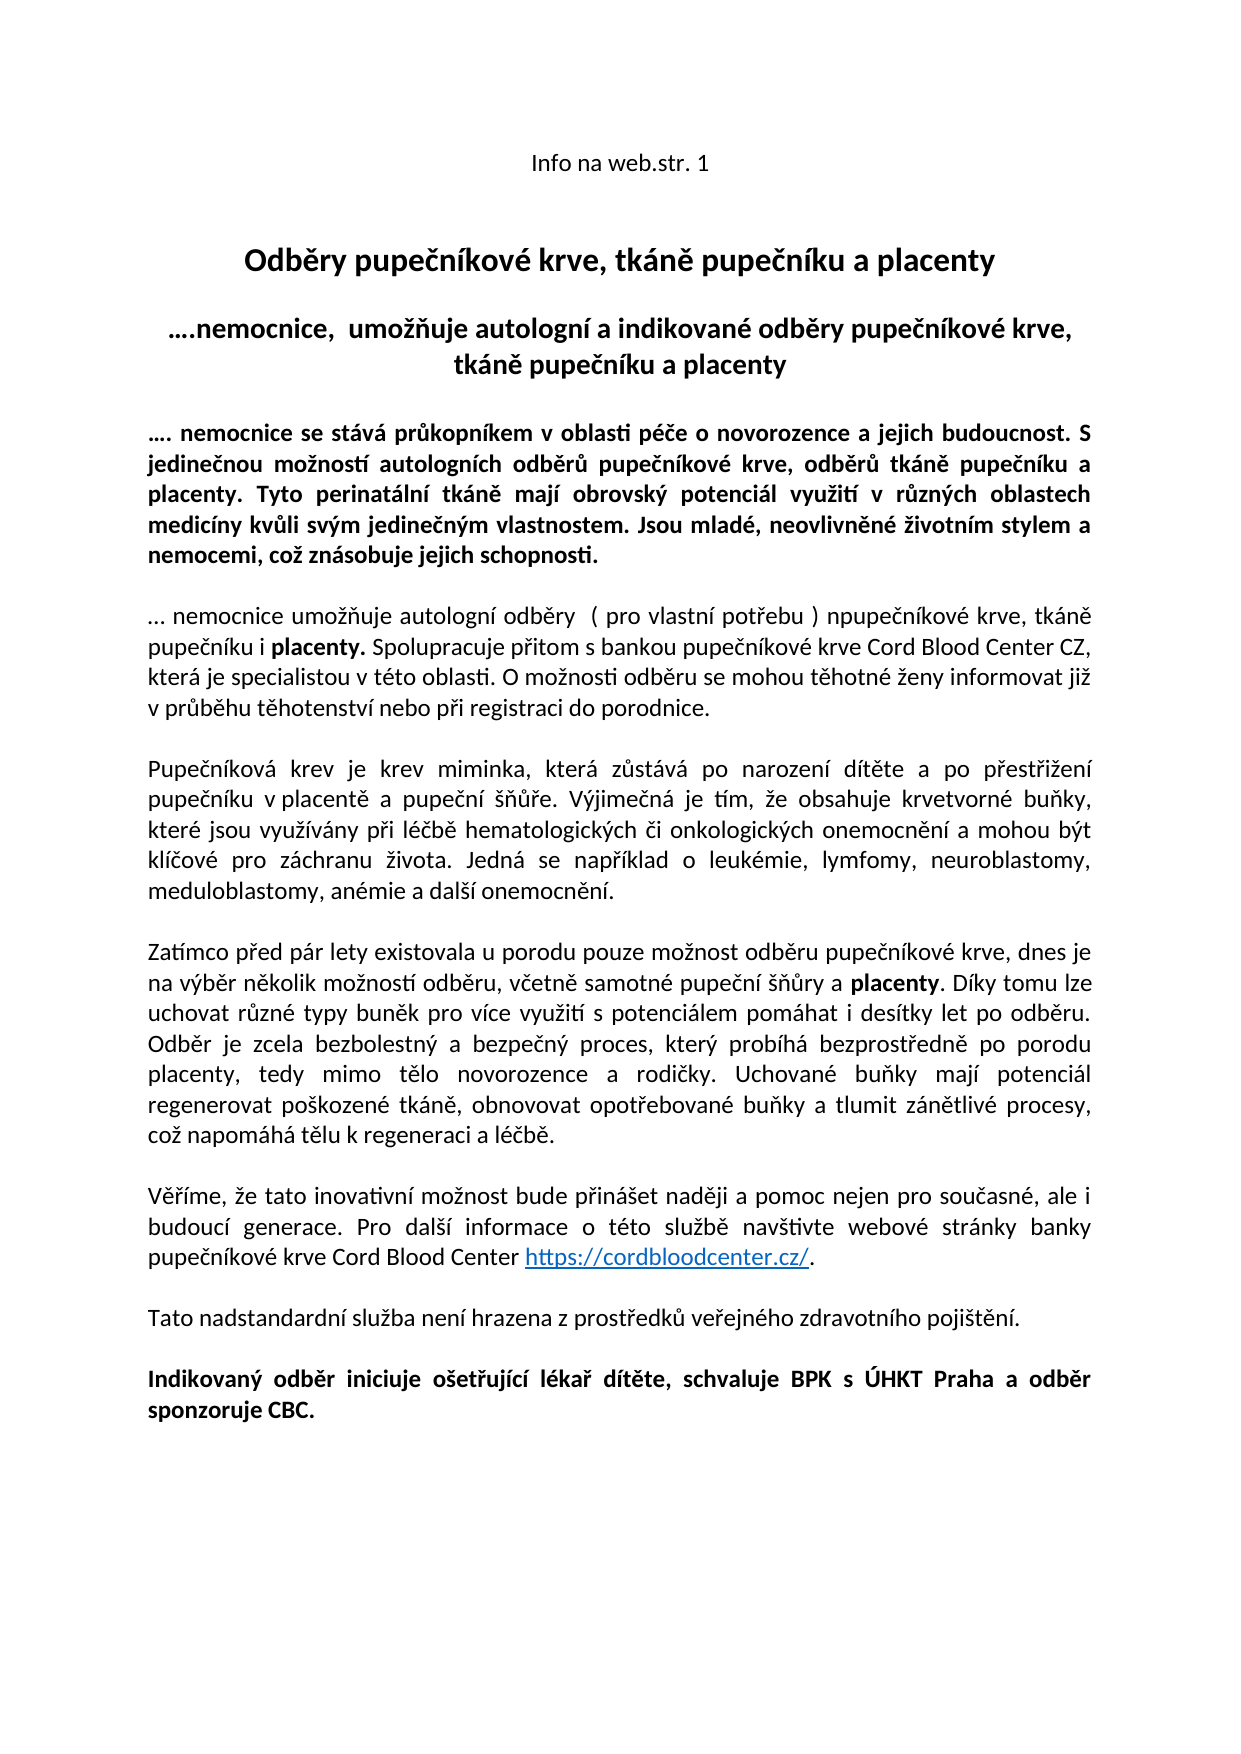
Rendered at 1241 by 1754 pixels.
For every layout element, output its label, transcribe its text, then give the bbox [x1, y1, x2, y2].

text Info na web.str. 1 [148, 148, 1093, 178]
text Pupečníková krev je krev miminka, která zůstává po narození dítěte a po přestřižení pupečníku v placentě a pupeční šňůře. Výjimečná je tím, že obsahuje krvetvorné buňky, které jsou využívány při léčbě hematologických či onkologických onemocnění a mohou být klíčové pro záchranu života. Jedná se například o leukémie, lymfomy, neuroblastomy, meduloblastomy, anémie a další onemocnění. [148, 753, 1093, 906]
text Zatímco před pár lety existovala u porodu pouze možnost odběru pupečníkové krve, dnes je na výběr několik možností odběru, včetně samotné pupeční šňůry a placenty. Díky tomu lze uchovat různé typy buněk pro více využití s potenciálem pomáhat i desítky let po odběru. Odběr je zcela bezbolestný a bezpečný proces, který probíhá bezprostředně po porodu placenty, tedy mimo tělo novorozence a rodičky. Uchované buňky mají potenciál regenerovat poškozené tkáně, obnovovat opotřebované buňky a tlumit zánětlivé procesy, což napomáhá tělu k regeneraci a léčbě. [148, 936, 1093, 1150]
text … nemocnice umožňuje autologní odběry ( pro vlastní potřebu ) npupečníkové krve, tkáně pupečníku i placenty. Spolupracuje přitom s bankou pupečníkové krve Cord Blood Center CZ, která je specialistou v této oblasti. O možnosti odběru se mohou těhotné ženy informovat již v průběhu těhotenství nebo při registraci do porodnice. [148, 600, 1093, 722]
text Odběry pupečníkové krve, tkáně pupečníku a placenty [148, 239, 1093, 280]
text …. nemocnice se stává průkopníkem v oblasti péče o novorozence a jejich budoucnost. S jedinečnou možností autologních odběrů pupečníkové krve, odběrů tkáně pupečníku a placenty. Tyto perinatální tkáně mají obrovský potenciál využití v různých oblastech medicíny kvůli svým jedinečným vlastnostem. Jsou mladé, neovlivněné životním stylem a nemocemi, což znásobuje jejich schopnosti. [148, 417, 1093, 570]
text Věříme, že tato inovativní možnost bude přinášet naději a pomoc nejen pro současné, ale i budoucí generace. Pro další informace o této službě navštivte webové stránky banky pupečníkové krve Cord Blood Center https://cordbloodcenter.cz/. [148, 1180, 1093, 1272]
text Indikovaný odběr iniciuje ošetřující lékař dítěte, schvaluje BPK s ÚHKT Praha a odběr sponzoruje CBC. [148, 1363, 1093, 1424]
text ….nemocnice, umožňuje autologní a indikované odběry pupečníkové krve, tkáně pupečníku a placenty [148, 310, 1093, 382]
text Tato nadstandardní služba není hrazena z prostředků veřejného zdravotního pojištění. [148, 1302, 1093, 1333]
